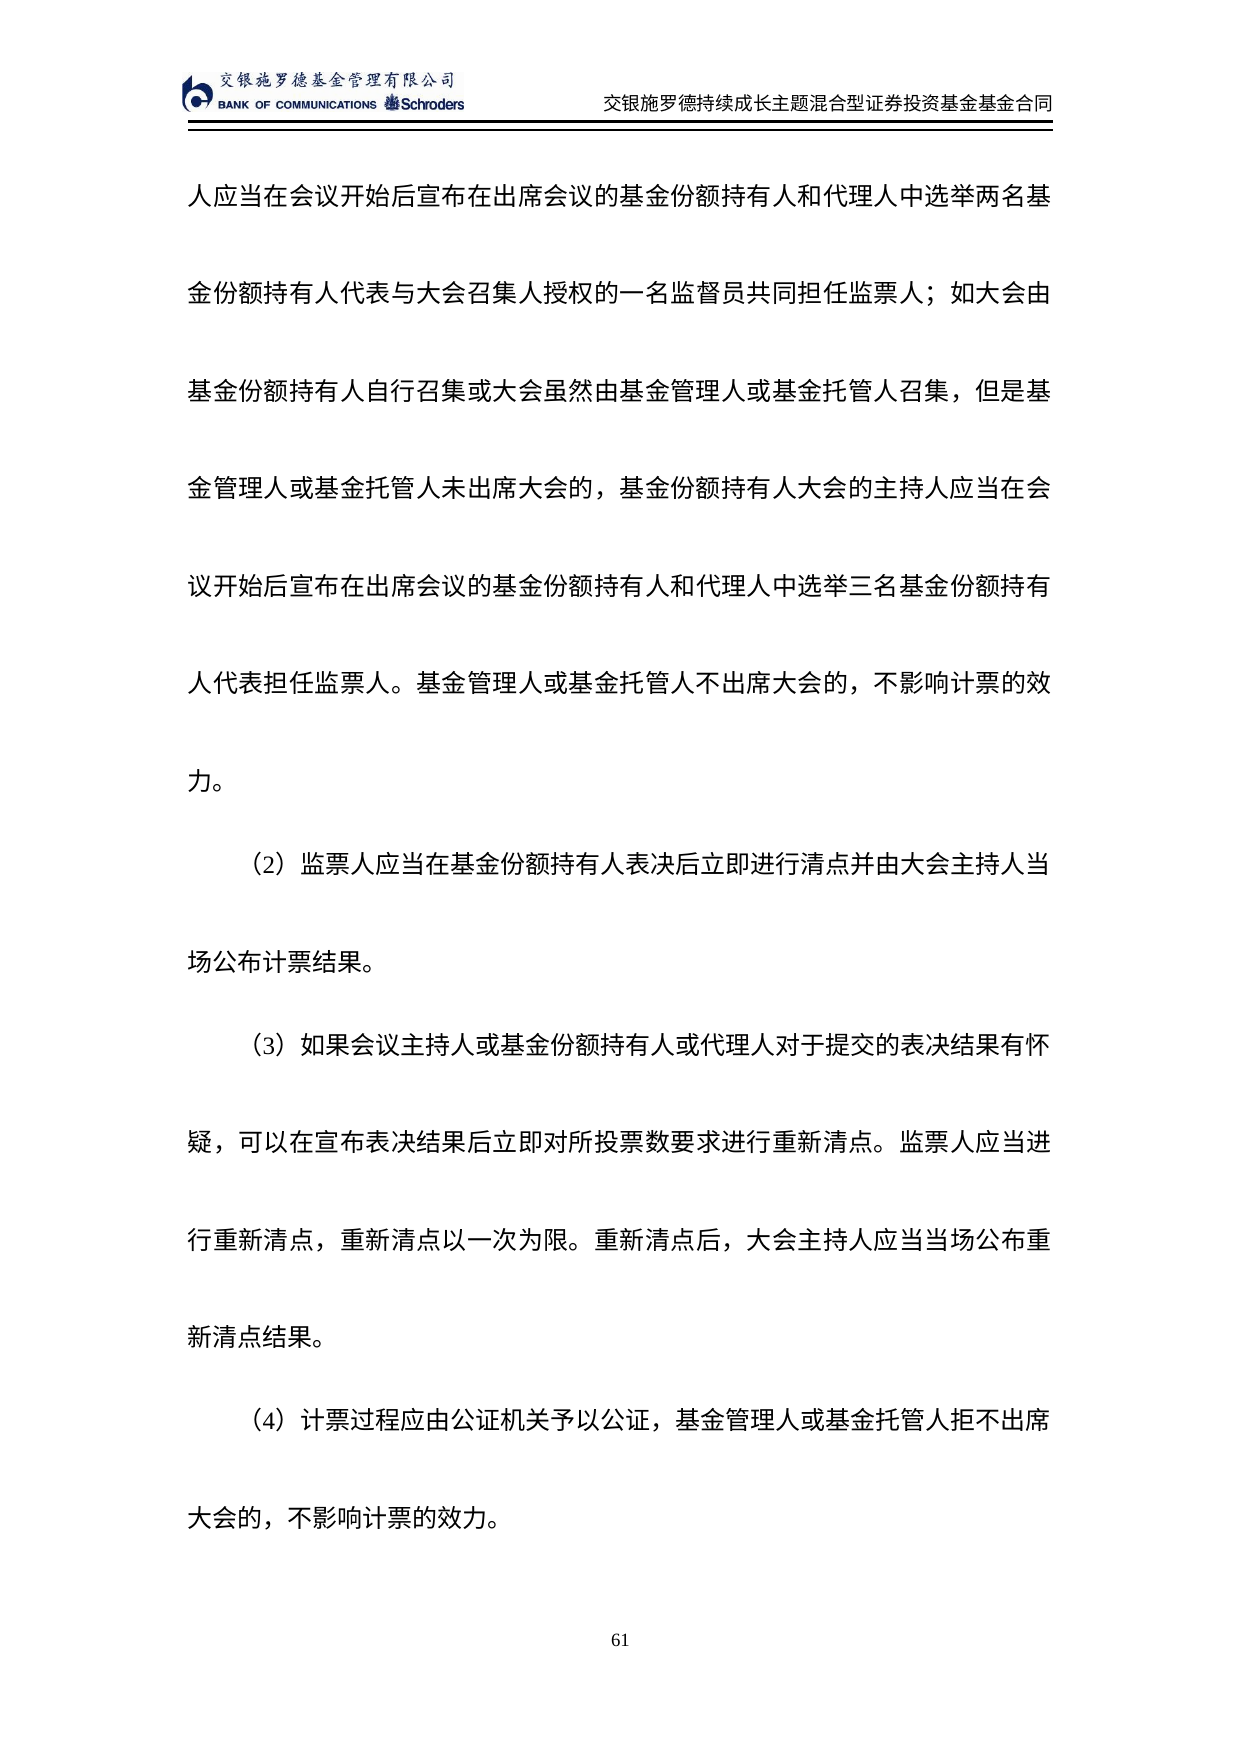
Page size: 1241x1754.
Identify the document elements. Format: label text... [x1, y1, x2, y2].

text （3）如果会议主持人或基金份额持有人或代理人对于提交的表决结果有怀疑，可以在宣布表决结果后立即对所投票数要求进行重新清点。监票人应当进行重新清点，重新清点以一次为限。重新清点后，大会主持人应当当场公布重新清点结果。 [187, 1011, 1053, 1368]
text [187, 162, 1053, 812]
text （4）计票过程应由公证机关予以公证，基金管理人或基金托管人拒不出席大会的，不影响计票的效力。 [187, 1386, 1053, 1549]
text （2）监票人应当在基金份额持有人表决后立即进行清点并由大会主持人当场公布计票结果。 [187, 830, 1053, 993]
picture [182, 72, 464, 112]
